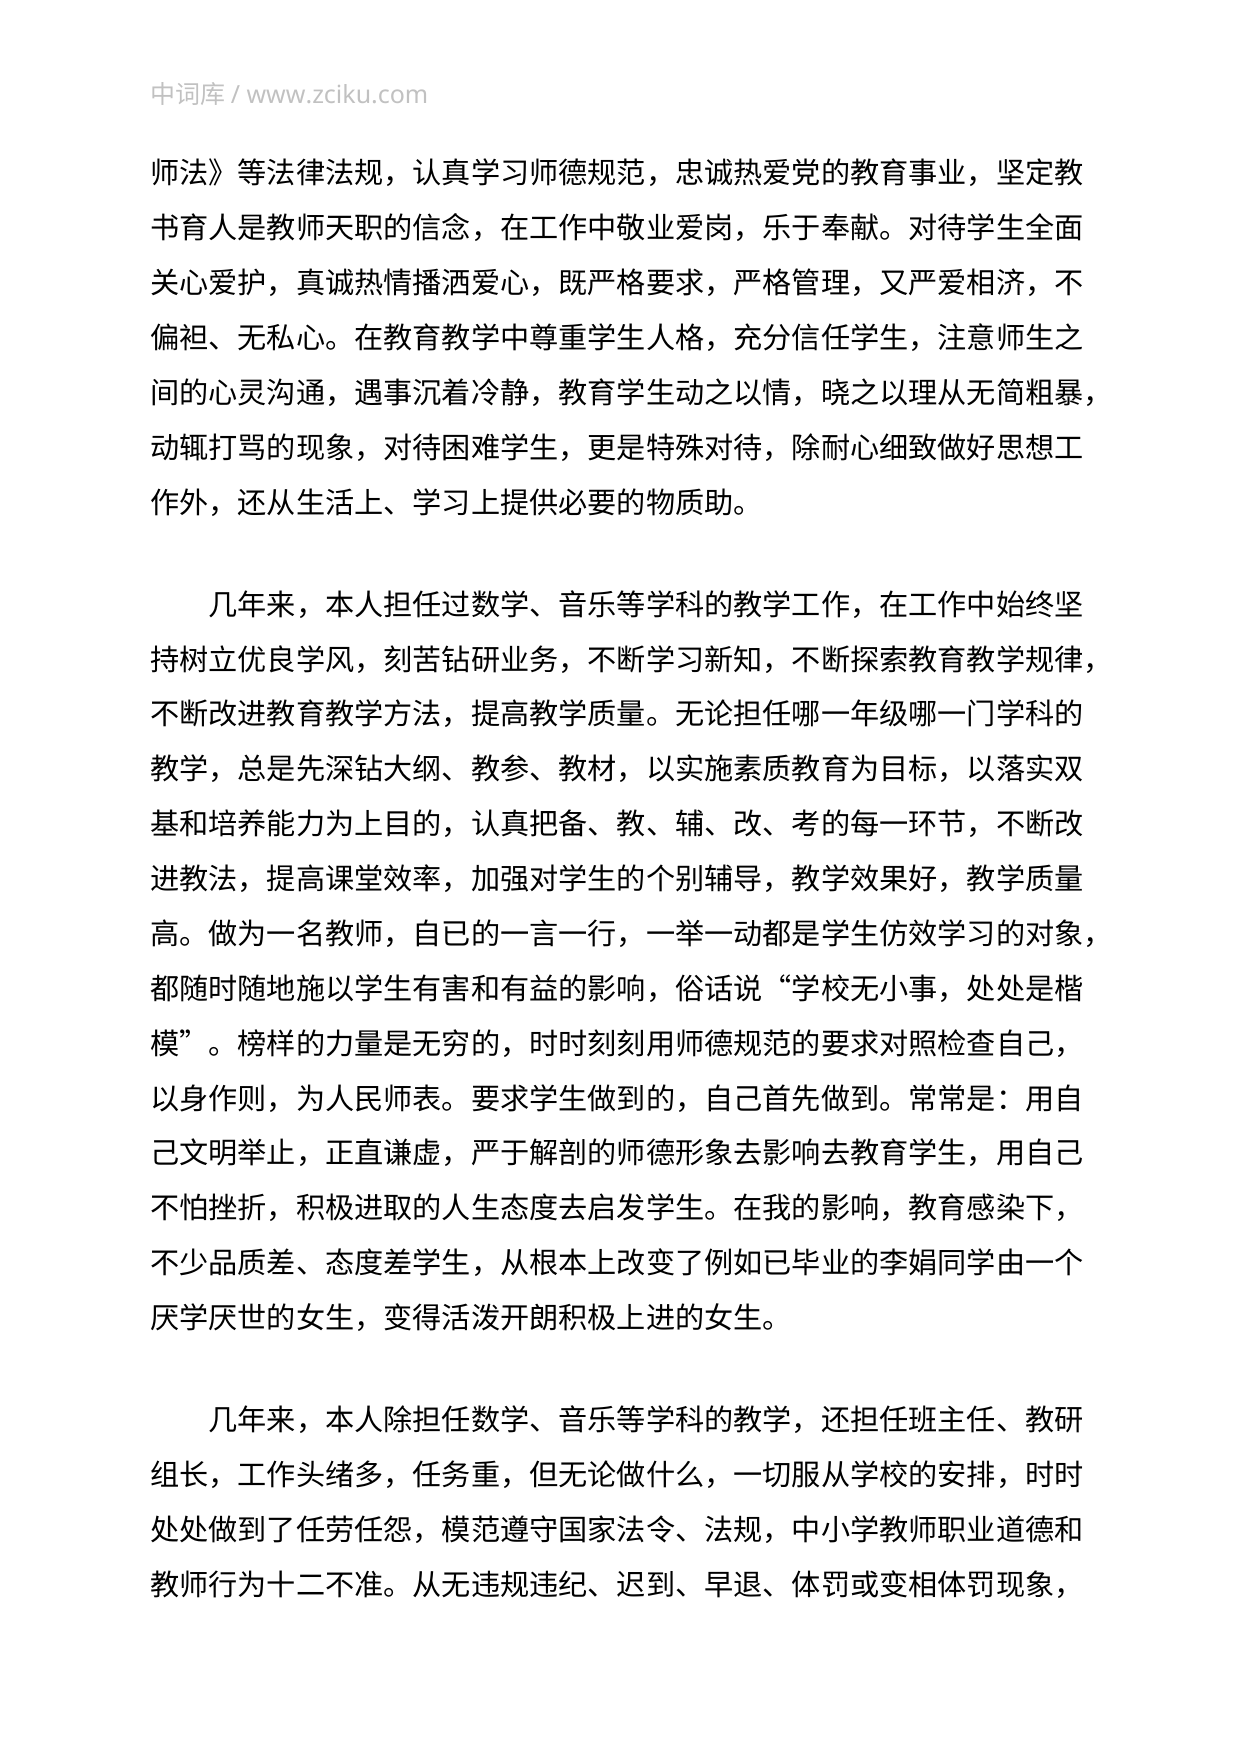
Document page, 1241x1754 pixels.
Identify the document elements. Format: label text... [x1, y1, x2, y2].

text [150, 150, 1090, 522]
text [150, 1397, 1090, 1603]
text 几年来，本人担任过数学、音乐等学科的教学工作，在工作中始终坚持树立优良学风，刻苦钻研业务，不断学习新知，不断探索教育教学规律，不断改进教育教学方法，提高教学质量。无论担任哪一年级哪一门学科的教学，总是先深钻大纲、教参、教材，以实施素质教育为目标，以落实双基和培养能力为上目的，认真把备、教、辅、改、考的每一环节，不断改进教法，提高课堂效率，加强对学生的个别辅导，教学效果好，教学质量高。做为一名教师，自已的一言一行，一举一动都是学生仿效学习的对象，都随时随地施以学生有害和有益的影响，俗话说“学校无小事，处处是楷模”。榜样的力量是无穷的，时时刻刻用师德规范的要求对照检查自己，以身作则，为人民师表。要求学生做到的，自己首先做到。常常是：用自己文明举止，正直谦虚，严于解剖的师德形象去影响去教育学生，用自己不怕挫折，积极进取的人生态度去启发学生。在我的影响，教育感染下，不少品质差、态度差学生，从根本上改变了例如已毕业的李娟同学由一个厌学厌世的女生，变得活泼开朗积极上进的女生。 [150, 581, 1090, 1337]
